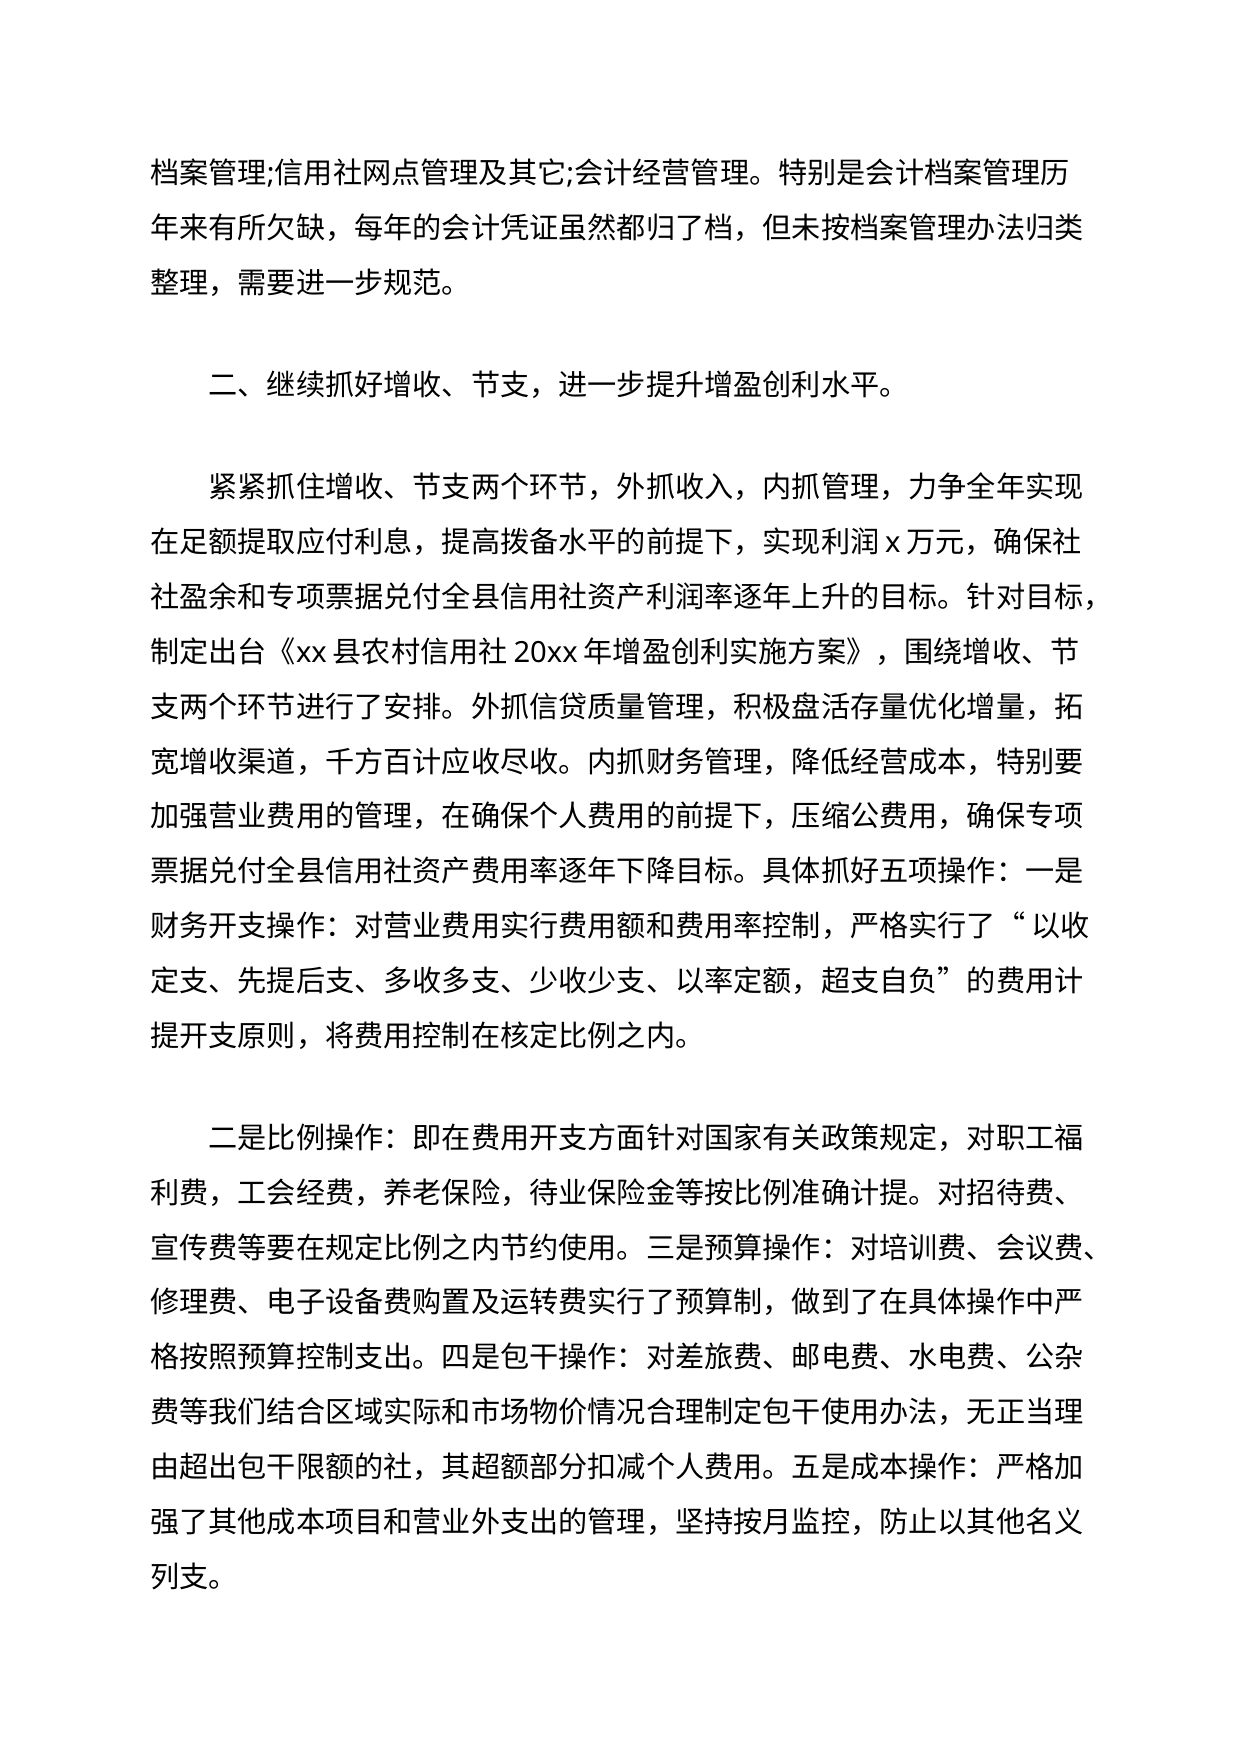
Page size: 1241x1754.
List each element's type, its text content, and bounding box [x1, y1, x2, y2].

text 紧紧抓住增收、节支两个环节，外抓收入，内抓管理，力争全年实现在足额提取应付利息，提高拨备水平的前提下，实现利润x万元，确保社社盈余和专项票据兑付全县信用社资产利润率逐年上升的目标。针对目标，制定出台《xx县农村信用社20xx年增盈创利实施方案》，围绕增收、节支两个环节进行了安排。外抓信贷质量管理，积极盘活存量优化增量，拓宽增收渠道，千方百计应收尽收。内抓财务管理，降低经营成本，特别要加强营业费用的管理，在确保个人费用的前提下，压缩公费用，确保专项票据兑付全县信用社资产费用率逐年下降目标。具体抓好五项操作：一是财务开支操作：对营业费用实行费用额和费用率控制，严格实行了“ 以收定支、先提后支、多收多支、少收少支、以率定额，超支自负”的费用计提开支原则，将费用控制在核定比例之内。 [150, 463, 1090, 1055]
text 二、继续抓好增收、节支，进一步提升增盈创利水平。 [150, 362, 1090, 404]
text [150, 150, 1090, 302]
text 二是比例操作：即在费用开支方面针对国家有关政策规定，对职工福利费，工会经费，养老保险，待业保险金等按比例准确计提。对招待费、宣传费等要在规定比例之内节约使用。三是预算操作：对培训费、会议费、修理费、电子设备费购置及运转费实行了预算制，做到了在具体操作中严格按照预算控制支出。四是包干操作：对差旅费、邮电费、水电费、公杂费等我们结合区域实际和市场物价情况合理制定包干使用办法，无正当理由超出包干限额的社，其超额部分扣减个人费用。五是成本操作：严格加强了其他成本项目和营业外支出的管理，坚持按月监控，防止以其他名义列支。 [150, 1114, 1090, 1596]
